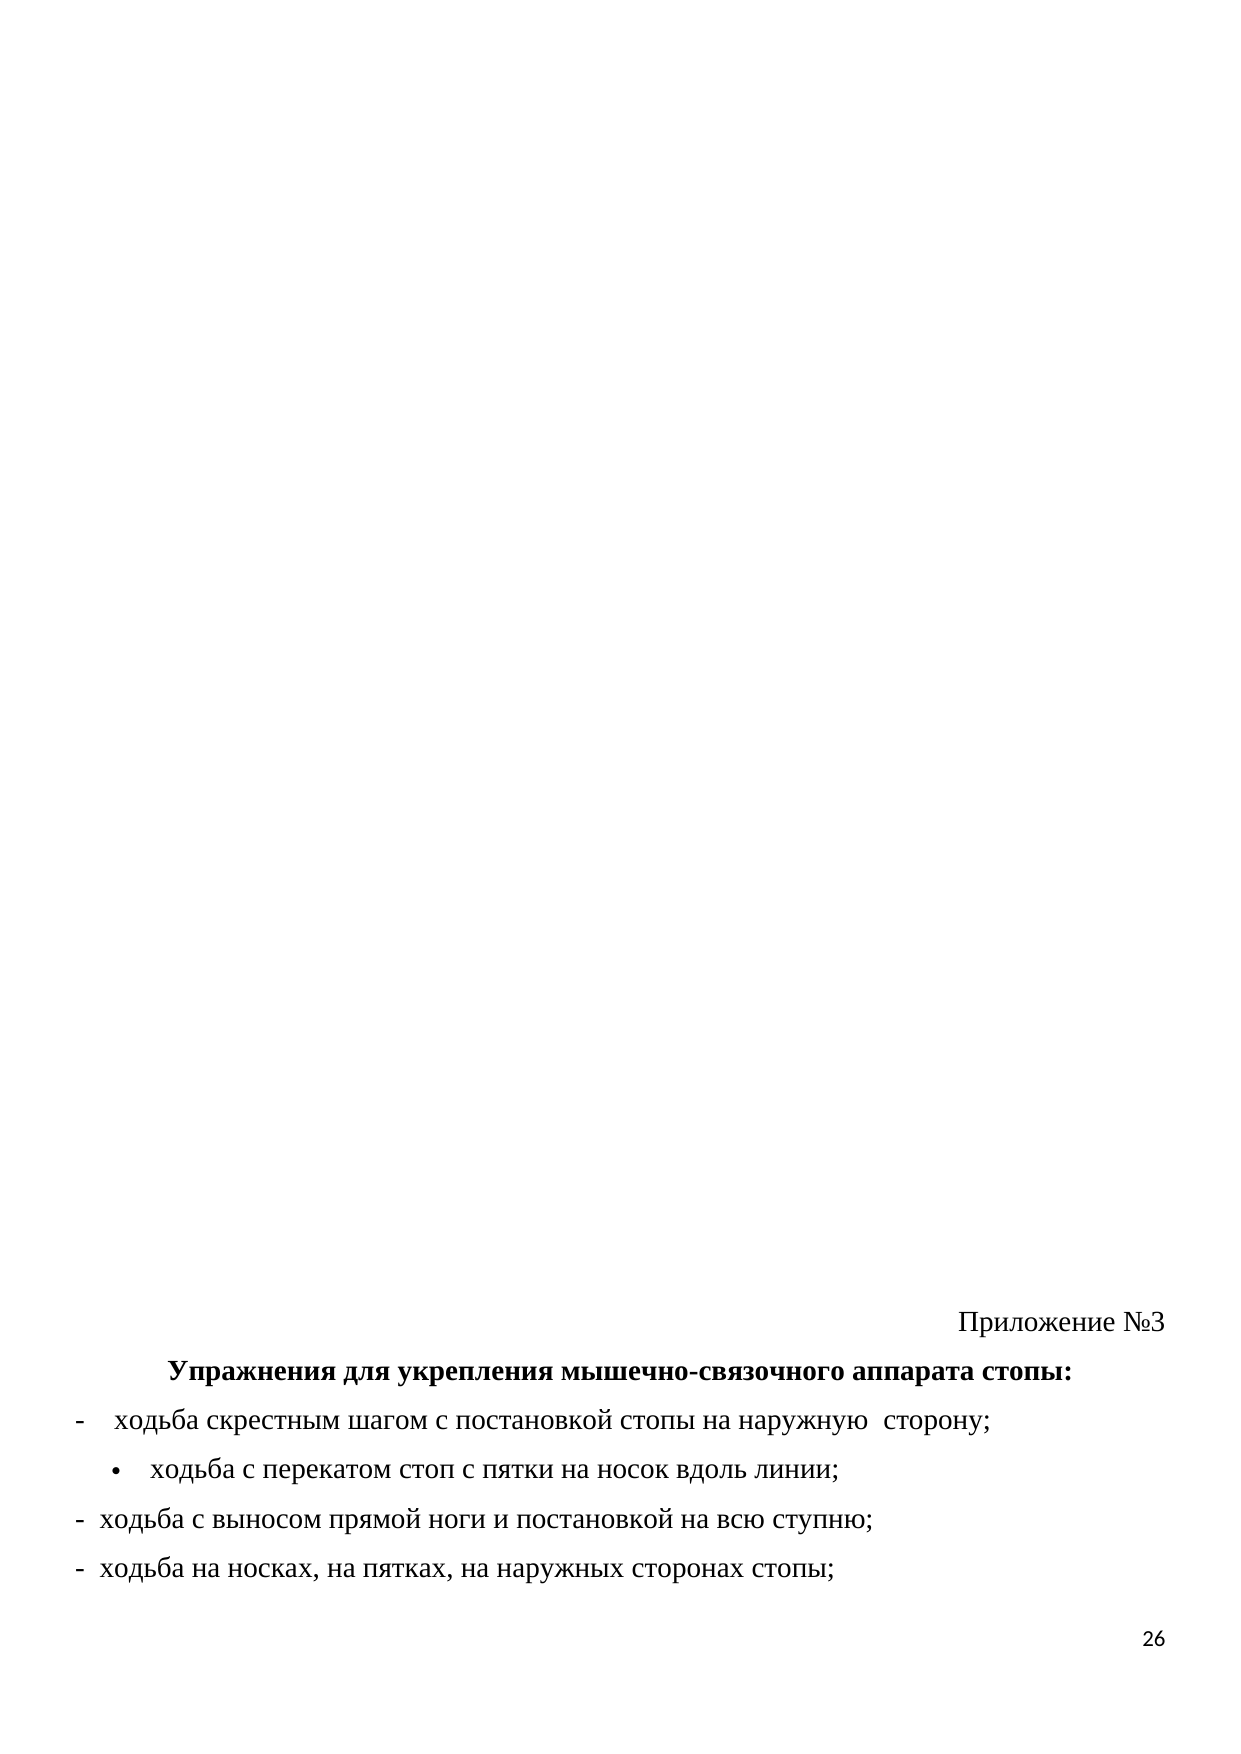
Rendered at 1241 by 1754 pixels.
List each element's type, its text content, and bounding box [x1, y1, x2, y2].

text Упражнения для укрепления мышечно-связочного аппарата стопы: [75, 1353, 1165, 1387]
text - ходьба с выносом прямой ноги и постановкой на всю ступню; [75, 1501, 1165, 1534]
text Приложение №3 [75, 1304, 1165, 1338]
text - ходьба на носках, на пятках, на наружных сторонах стопы; [75, 1550, 1165, 1583]
text - ходьба скрестным шагом с постановкой стопы на наружную сторону; [75, 1402, 1165, 1436]
list ходьба с перекатом стоп с пятки на носок вдоль линии; [112, 1452, 1165, 1485]
